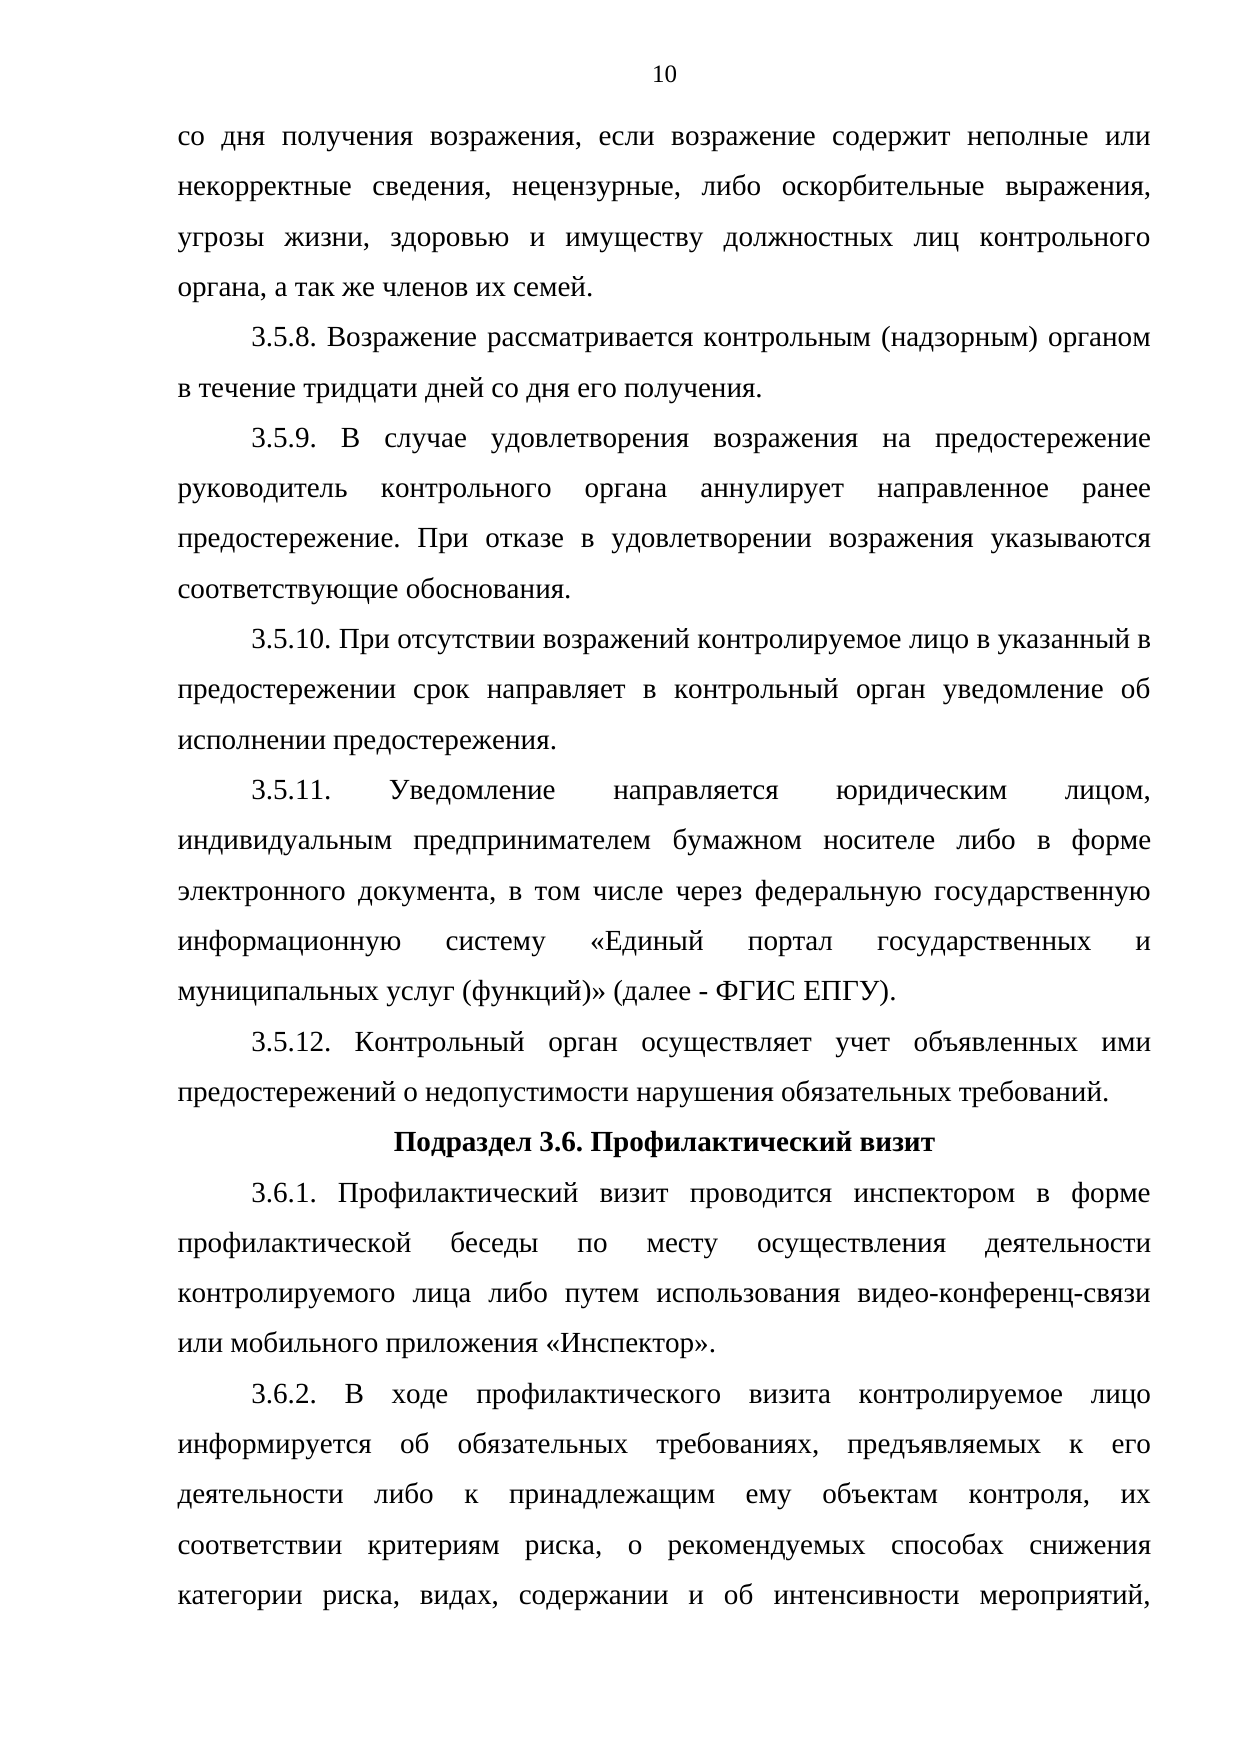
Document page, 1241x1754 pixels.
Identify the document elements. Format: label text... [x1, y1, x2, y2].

text 3.5.12. Контрольный орган осуществляет учет объявленных ими предостережений о недопустимости нарушения обязательных требований. [177, 1024, 1152, 1108]
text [177, 1376, 1152, 1611]
text 3.5.9. В случае удовлетворения возражения на предостережение руководитель контрольного органа аннулирует направленное ранее предостережение. При отказе в удовлетворении возражения указываются соответствующие обоснования. [177, 420, 1152, 604]
text 3.5.8. Возражение рассматривается контрольным (надзорным) органом в течение тридцати дней со дня его получения. [177, 319, 1152, 403]
text 3.6.1. Профилактический визит проводится инспектором в форме профилактической беседы по месту осуществления деятельности контролируемого лица либо путем использования видео-конференц-связи или мобильного приложения «Инспектор». [177, 1175, 1152, 1359]
text 3.5.11. Уведомление направляется юридическим лицом, индивидуальным предпринимателем бумажном носителе либо в форме электронного документа, в том числе через федеральную государственную информационную систему «Единый портал государственных и муниципальных услуг (функций)» (далее - ФГИС ЕПГУ). [177, 772, 1152, 1007]
text Подраздел 3.6. Профилактический визит [177, 1124, 1152, 1158]
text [177, 118, 1152, 303]
text 3.5.10. При отсутствии возражений контролируемое лицо в указанный в предостережении срок направляет в контрольный орган уведомление об исполнении предостережения. [177, 621, 1152, 755]
